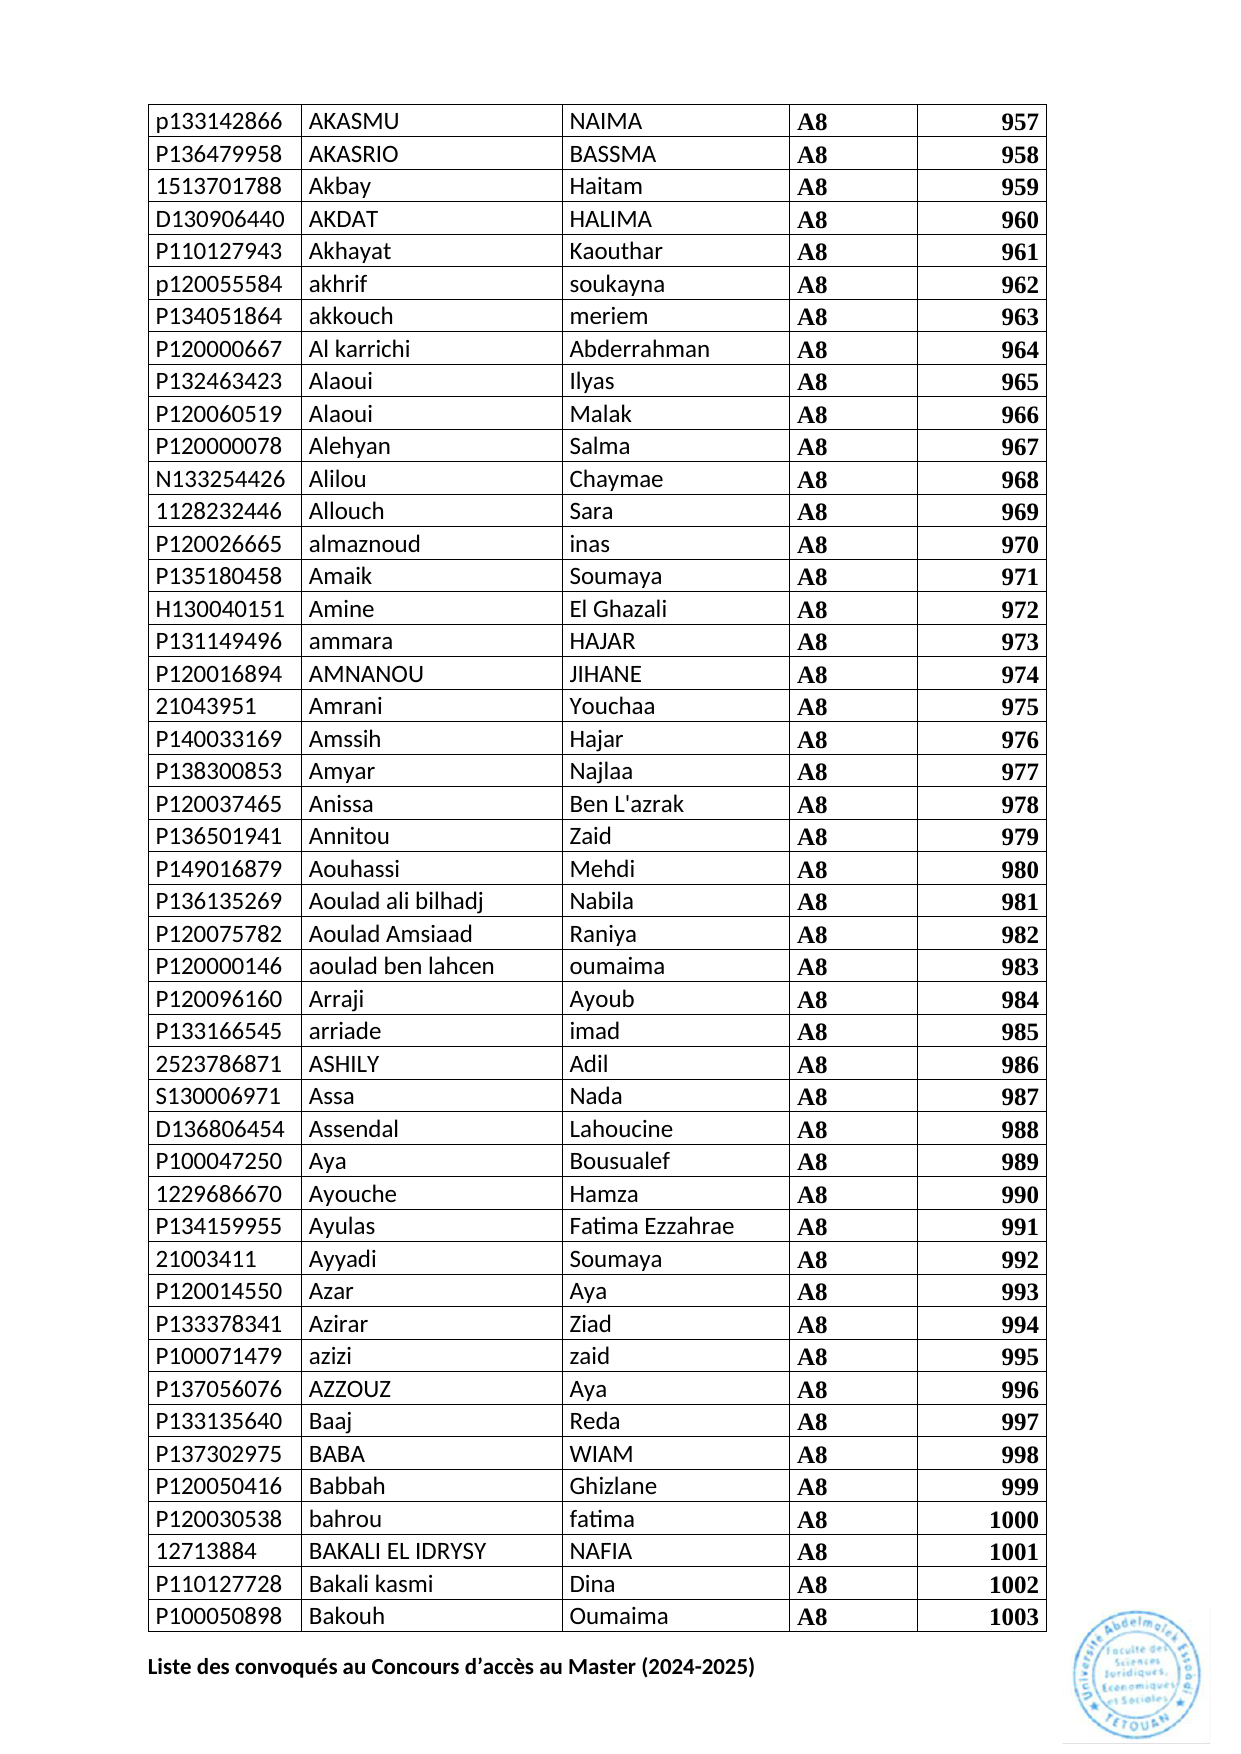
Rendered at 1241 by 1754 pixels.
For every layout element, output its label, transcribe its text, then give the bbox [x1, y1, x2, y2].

table_cell P133378341 [149, 1307, 301, 1338]
table_cell Ayulas [302, 1210, 562, 1241]
table_cell A8 [790, 950, 917, 981]
table_cell A8 [790, 1340, 917, 1371]
table_cell Soumaya [563, 1242, 789, 1273]
table_cell 957 [918, 105, 1046, 136]
table_cell Sara [563, 495, 789, 526]
table_cell 967 [918, 430, 1046, 461]
table_cell 974 [918, 657, 1046, 688]
table_cell A8 [790, 852, 917, 883]
table_cell Ilyas [563, 365, 789, 396]
table_cell AKDAT [302, 202, 562, 233]
table_cell A8 [790, 1372, 917, 1403]
table_cell 997 [918, 1405, 1046, 1436]
table_cell A8 [790, 1275, 917, 1306]
table_cell 963 [918, 300, 1046, 331]
table_cell Allouch [302, 495, 562, 526]
table_cell 970 [918, 527, 1046, 558]
table_cell 965 [918, 365, 1046, 396]
table_cell P120030538 [149, 1502, 301, 1533]
table_cell A8 [790, 722, 917, 753]
table_cell Arraji [302, 982, 562, 1013]
table_cell 987 [918, 1080, 1046, 1111]
table_cell A8 [790, 1210, 917, 1241]
table_cell Hamza [563, 1177, 789, 1208]
table_cell 1000 [918, 1502, 1046, 1533]
table_cell AKASRIO [302, 137, 562, 168]
table_cell azizi [302, 1340, 562, 1371]
table_cell Alehyan [302, 430, 562, 461]
table_cell Akhayat [302, 235, 562, 266]
table_cell P137056076 [149, 1372, 301, 1403]
table_cell A8 [790, 755, 917, 786]
table_cell A8 [790, 1145, 917, 1176]
table_cell A8 [790, 267, 917, 298]
table_cell Kaouthar [563, 235, 789, 266]
table_cell JIHANE [563, 657, 789, 688]
table_cell P120000078 [149, 430, 301, 461]
table_cell A8 [790, 1015, 917, 1046]
table_cell Amaik [302, 560, 562, 591]
table_cell p133142866 [149, 105, 301, 136]
table_cell inas [563, 527, 789, 558]
table_cell N133254426 [149, 462, 301, 493]
table_cell P133135640 [149, 1405, 301, 1436]
table_cell Alaoui [302, 397, 562, 428]
table_cell P120096160 [149, 982, 301, 1013]
table_cell p120055584 [149, 267, 301, 298]
table_cell P120000667 [149, 332, 301, 363]
table_cell 996 [918, 1372, 1046, 1403]
table_cell arriade [302, 1015, 562, 1046]
table_cell 968 [918, 462, 1046, 493]
table_cell Amssih [302, 722, 562, 753]
table_cell Aya [563, 1372, 789, 1403]
table_cell 1229686670 [149, 1177, 301, 1208]
table_cell WIAM [563, 1437, 789, 1468]
table_cell A8 [790, 430, 917, 461]
table_cell 989 [918, 1145, 1046, 1176]
table_cell A8 [790, 885, 917, 916]
table_cell A8 [790, 462, 917, 493]
table_cell A8 [790, 1470, 917, 1501]
table_cell Youchaa [563, 690, 789, 721]
table_cell BASSMA [563, 137, 789, 168]
table_cell P100071479 [149, 1340, 301, 1371]
table_cell A8 [790, 1112, 917, 1143]
table_cell BAKALI EL IDRYSY [302, 1535, 562, 1566]
table_cell A8 [790, 300, 917, 331]
table_cell Amyar [302, 755, 562, 786]
table_cell A8 [790, 137, 917, 168]
table_cell Annitou [302, 820, 562, 851]
table_cell A8 [790, 1405, 917, 1436]
table_cell P120016894 [149, 657, 301, 688]
table_cell 979 [918, 820, 1046, 851]
table_cell 961 [918, 235, 1046, 266]
table_cell Ayyadi [302, 1242, 562, 1273]
table_cell 994 [918, 1307, 1046, 1338]
table_cell D136806454 [149, 1112, 301, 1143]
table_cell P133166545 [149, 1015, 301, 1046]
table_cell A8 [790, 235, 917, 266]
table_cell 999 [918, 1470, 1046, 1501]
table_cell 1128232446 [149, 495, 301, 526]
table_cell A8 [790, 527, 917, 558]
table_cell Malak [563, 397, 789, 428]
table_cell 977 [918, 755, 1046, 786]
table_cell A8 [790, 1535, 917, 1566]
table_cell Ziad [563, 1307, 789, 1338]
table_cell 998 [918, 1437, 1046, 1468]
table_cell A8 [790, 1502, 917, 1533]
table_cell A8 [790, 1177, 917, 1208]
table_cell Reda [563, 1405, 789, 1436]
table_cell 988 [918, 1112, 1046, 1143]
table_cell P100047250 [149, 1145, 301, 1176]
table_cell ASHILY [302, 1047, 562, 1078]
table_cell P131149496 [149, 625, 301, 656]
table_cell P110127943 [149, 235, 301, 266]
table_cell A8 [790, 495, 917, 526]
table_cell ammara [302, 625, 562, 656]
table_cell A8 [790, 1600, 917, 1631]
table_cell almaznoud [302, 527, 562, 558]
table_cell NAIMA [563, 105, 789, 136]
table_cell Alaoui [302, 365, 562, 396]
table_cell 982 [918, 917, 1046, 948]
table_cell HAJAR [563, 625, 789, 656]
table_cell 966 [918, 397, 1046, 428]
picture [1062, 1608, 1211, 1744]
table_cell D130906440 [149, 202, 301, 233]
table_cell 1001 [918, 1535, 1046, 1566]
table_cell Aouhassi [302, 852, 562, 883]
table_cell 993 [918, 1275, 1046, 1306]
table_cell 991 [918, 1210, 1046, 1241]
table_cell Najlaa [563, 755, 789, 786]
table_cell P137302975 [149, 1437, 301, 1468]
table_cell Fatima Ezzahrae [563, 1210, 789, 1241]
table_cell P120075782 [149, 917, 301, 948]
table_cell Nada [563, 1080, 789, 1111]
table_cell Aya [563, 1275, 789, 1306]
table_cell A8 [790, 170, 917, 201]
table_cell P120050416 [149, 1470, 301, 1501]
table_cell A8 [790, 1242, 917, 1273]
table_cell 960 [918, 202, 1046, 233]
table_cell oumaima [563, 950, 789, 981]
table_cell A8 [790, 917, 917, 948]
table_cell P120026665 [149, 527, 301, 558]
table_cell P136479958 [149, 137, 301, 168]
table_cell S130006971 [149, 1080, 301, 1111]
table_cell 992 [918, 1242, 1046, 1273]
table_cell A8 [790, 592, 917, 623]
table_cell soukayna [563, 267, 789, 298]
table_cell A8 [790, 657, 917, 688]
table_cell P110127728 [149, 1567, 301, 1598]
table_cell 972 [918, 592, 1046, 623]
table_cell 986 [918, 1047, 1046, 1078]
table_cell 21003411 [149, 1242, 301, 1273]
table_cell A8 [790, 1437, 917, 1468]
table_cell meriem [563, 300, 789, 331]
table_cell P120000146 [149, 950, 301, 981]
table_cell Soumaya [563, 560, 789, 591]
table_cell A8 [790, 1307, 917, 1338]
table_cell Hajar [563, 722, 789, 753]
table_cell Azirar [302, 1307, 562, 1338]
table_cell 958 [918, 137, 1046, 168]
table_cell 973 [918, 625, 1046, 656]
table_cell aoulad ben lahcen [302, 950, 562, 981]
table_cell P140033169 [149, 722, 301, 753]
table_cell 969 [918, 495, 1046, 526]
table_cell 981 [918, 885, 1046, 916]
table_cell Zaid [563, 820, 789, 851]
table_cell Ayouche [302, 1177, 562, 1208]
table_cell A8 [790, 397, 917, 428]
table_cell Bousualef [563, 1145, 789, 1176]
table_cell NAFIA [563, 1535, 789, 1566]
table_cell 983 [918, 950, 1046, 981]
table_cell H130040151 [149, 592, 301, 623]
table_cell A8 [790, 1047, 917, 1078]
table_cell Ben L'azrak [563, 787, 789, 818]
table_cell Raniya [563, 917, 789, 948]
table_cell 959 [918, 170, 1046, 201]
table_cell akkouch [302, 300, 562, 331]
table_cell A8 [790, 787, 917, 818]
table_cell 984 [918, 982, 1046, 1013]
table_cell P132463423 [149, 365, 301, 396]
table_cell A8 [790, 105, 917, 136]
table_cell A8 [790, 332, 917, 363]
table_cell Ghizlane [563, 1470, 789, 1501]
table_cell P136135269 [149, 885, 301, 916]
table_cell 2523786871 [149, 1047, 301, 1078]
table_cell 1002 [918, 1567, 1046, 1598]
table_cell P136501941 [149, 820, 301, 851]
table_cell 990 [918, 1177, 1046, 1208]
table_cell P134159955 [149, 1210, 301, 1241]
table_cell Bakali kasmi [302, 1567, 562, 1598]
table_cell 21043951 [149, 690, 301, 721]
table_cell A8 [790, 982, 917, 1013]
table_cell Amine [302, 592, 562, 623]
table_cell Baaj [302, 1405, 562, 1436]
table_cell 976 [918, 722, 1046, 753]
table_cell Al karrichi [302, 332, 562, 363]
table_cell Abderrahman [563, 332, 789, 363]
table_cell bahrou [302, 1502, 562, 1533]
table_cell Adil [563, 1047, 789, 1078]
table_cell A8 [790, 625, 917, 656]
table_cell Haitam [563, 170, 789, 201]
table_cell P120037465 [149, 787, 301, 818]
table_cell Dina [563, 1567, 789, 1598]
table_cell 978 [918, 787, 1046, 818]
table_cell 980 [918, 852, 1046, 883]
table_cell AKASMU [302, 105, 562, 136]
table_cell Aya [302, 1145, 562, 1176]
table_cell El Ghazali [563, 592, 789, 623]
table_cell 12713884 [149, 1535, 301, 1566]
table_cell P134051864 [149, 300, 301, 331]
table_cell 964 [918, 332, 1046, 363]
table_cell 962 [918, 267, 1046, 298]
table_cell P138300853 [149, 755, 301, 786]
table_cell Assendal [302, 1112, 562, 1143]
table_cell Aoulad Amsiaad [302, 917, 562, 948]
table_cell Mehdi [563, 852, 789, 883]
table_cell Bakouh [302, 1600, 562, 1631]
table_cell A8 [790, 690, 917, 721]
table_cell Azar [302, 1275, 562, 1306]
table_cell A8 [790, 202, 917, 233]
table_cell zaid [563, 1340, 789, 1371]
table_cell 995 [918, 1340, 1046, 1371]
table_cell P149016879 [149, 852, 301, 883]
table_cell Akbay [302, 170, 562, 201]
table_cell HALIMA [563, 202, 789, 233]
table_cell BABA [302, 1437, 562, 1468]
table_cell imad [563, 1015, 789, 1046]
table_cell 1003 [918, 1600, 1046, 1631]
table_cell Alilou [302, 462, 562, 493]
table_cell Assa [302, 1080, 562, 1111]
table_cell A8 [790, 365, 917, 396]
table_cell P135180458 [149, 560, 301, 591]
table_cell A8 [790, 1080, 917, 1111]
table_cell Oumaima [563, 1600, 789, 1631]
table_cell AMNANOU [302, 657, 562, 688]
table_cell AZZOUZ [302, 1372, 562, 1403]
table_cell Ayoub [563, 982, 789, 1013]
table_cell P120060519 [149, 397, 301, 428]
table_cell 985 [918, 1015, 1046, 1046]
table_cell A8 [790, 820, 917, 851]
table_cell akhrif [302, 267, 562, 298]
table_cell Aoulad ali bilhadj [302, 885, 562, 916]
table_cell 975 [918, 690, 1046, 721]
table_cell Salma [563, 430, 789, 461]
table_cell Amrani [302, 690, 562, 721]
table_cell Babbah [302, 1470, 562, 1501]
table_cell Chaymae [563, 462, 789, 493]
table_cell 971 [918, 560, 1046, 591]
table_cell Nabila [563, 885, 789, 916]
table_cell fatima [563, 1502, 789, 1533]
table_cell 1513701788 [149, 170, 301, 201]
table_cell Anissa [302, 787, 562, 818]
table_cell A8 [790, 1567, 917, 1598]
table_cell A8 [790, 560, 917, 591]
table_cell P100050898 [149, 1600, 301, 1631]
table_cell Lahoucine [563, 1112, 789, 1143]
table_cell P120014550 [149, 1275, 301, 1306]
